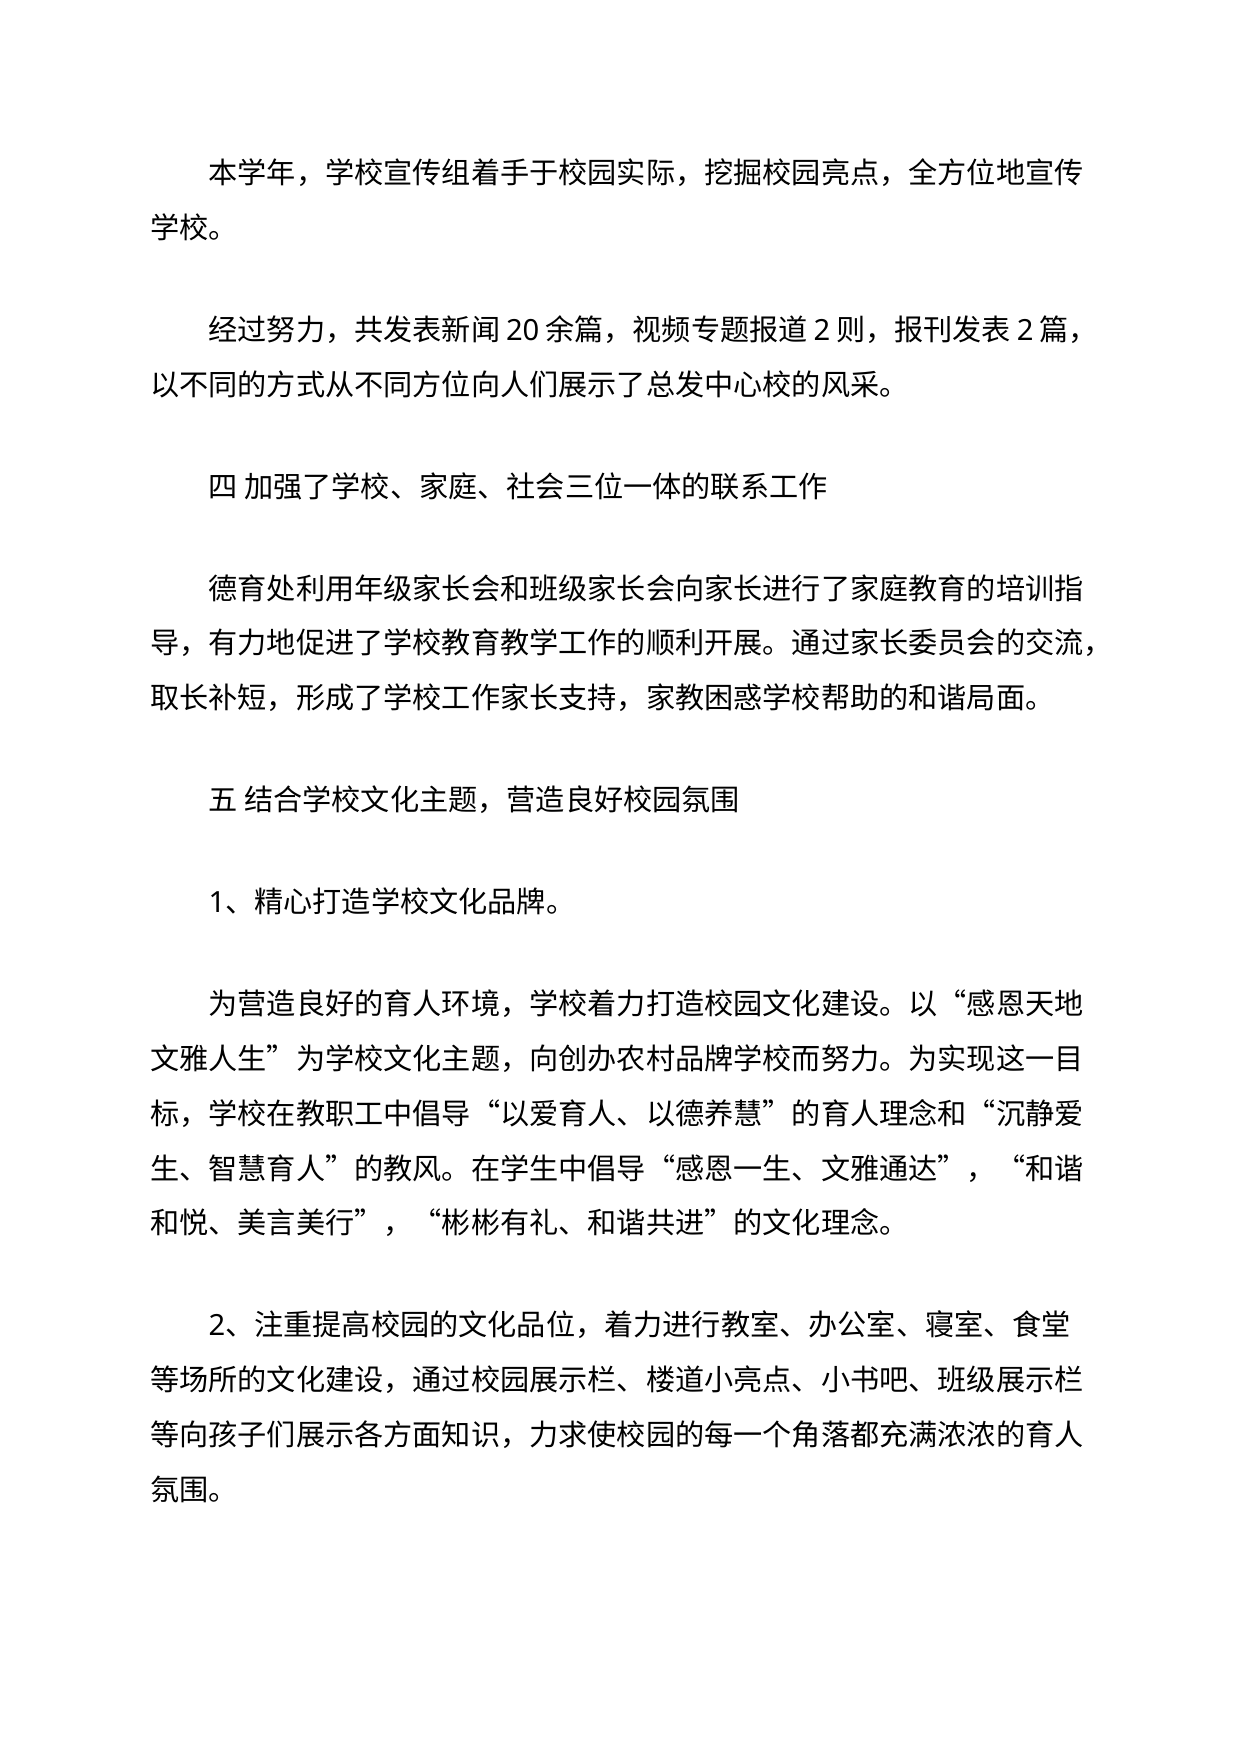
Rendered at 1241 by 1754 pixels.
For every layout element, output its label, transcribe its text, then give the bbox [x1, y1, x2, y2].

text 德育处利用年级家长会和班级家长会向家长进行了家庭教育的培训指导，有力地促进了学校教育教学工作的顺利开展。通过家长委员会的交流，取长补短，形成了学校工作家长支持，家教困惑学校帮助的和谐局面。 [150, 565, 1090, 717]
text 为营造良好的育人环境，学校着力打造校园文化建设。以“感恩天地文雅人生”为学校文化主题，向创办农村品牌学校而努力。为实现这一目标，学校在教职工中倡导“以爱育人、以德养慧”的育人理念和“沉静爱生、智慧育人”的教风。在学生中倡导“感恩一生、文雅通达”，“和谐和悦、美言美行”，“彬彬有礼、和谐共进”的文化理念。 [150, 981, 1090, 1242]
text 本学年，学校宣传组着手于校园实际，挖掘校园亮点，全方位地宣传学校。 [150, 150, 1090, 247]
text 经过努力，共发表新闻20余篇，视频专题报道2则，报刊发表2篇，以不同的方式从不同方位向人们展示了总发中心校的风采。 [150, 307, 1090, 404]
text 四 加强了学校、家庭、社会三位一体的联系工作 [150, 463, 1090, 506]
text 1、精心打造学校文化品牌。 [150, 878, 1090, 921]
text 五 结合学校文化主题，营造良好校园氛围 [150, 777, 1090, 819]
text 2、注重提高校园的文化品位，着力进行教室、办公室、寝室、食堂等场所的文化建设，通过校园展示栏、楼道小亮点、小书吧、班级展示栏等向孩子们展示各方面知识，力求使校园的每一个角落都充满浓浓的育人氛围。 [150, 1302, 1090, 1509]
